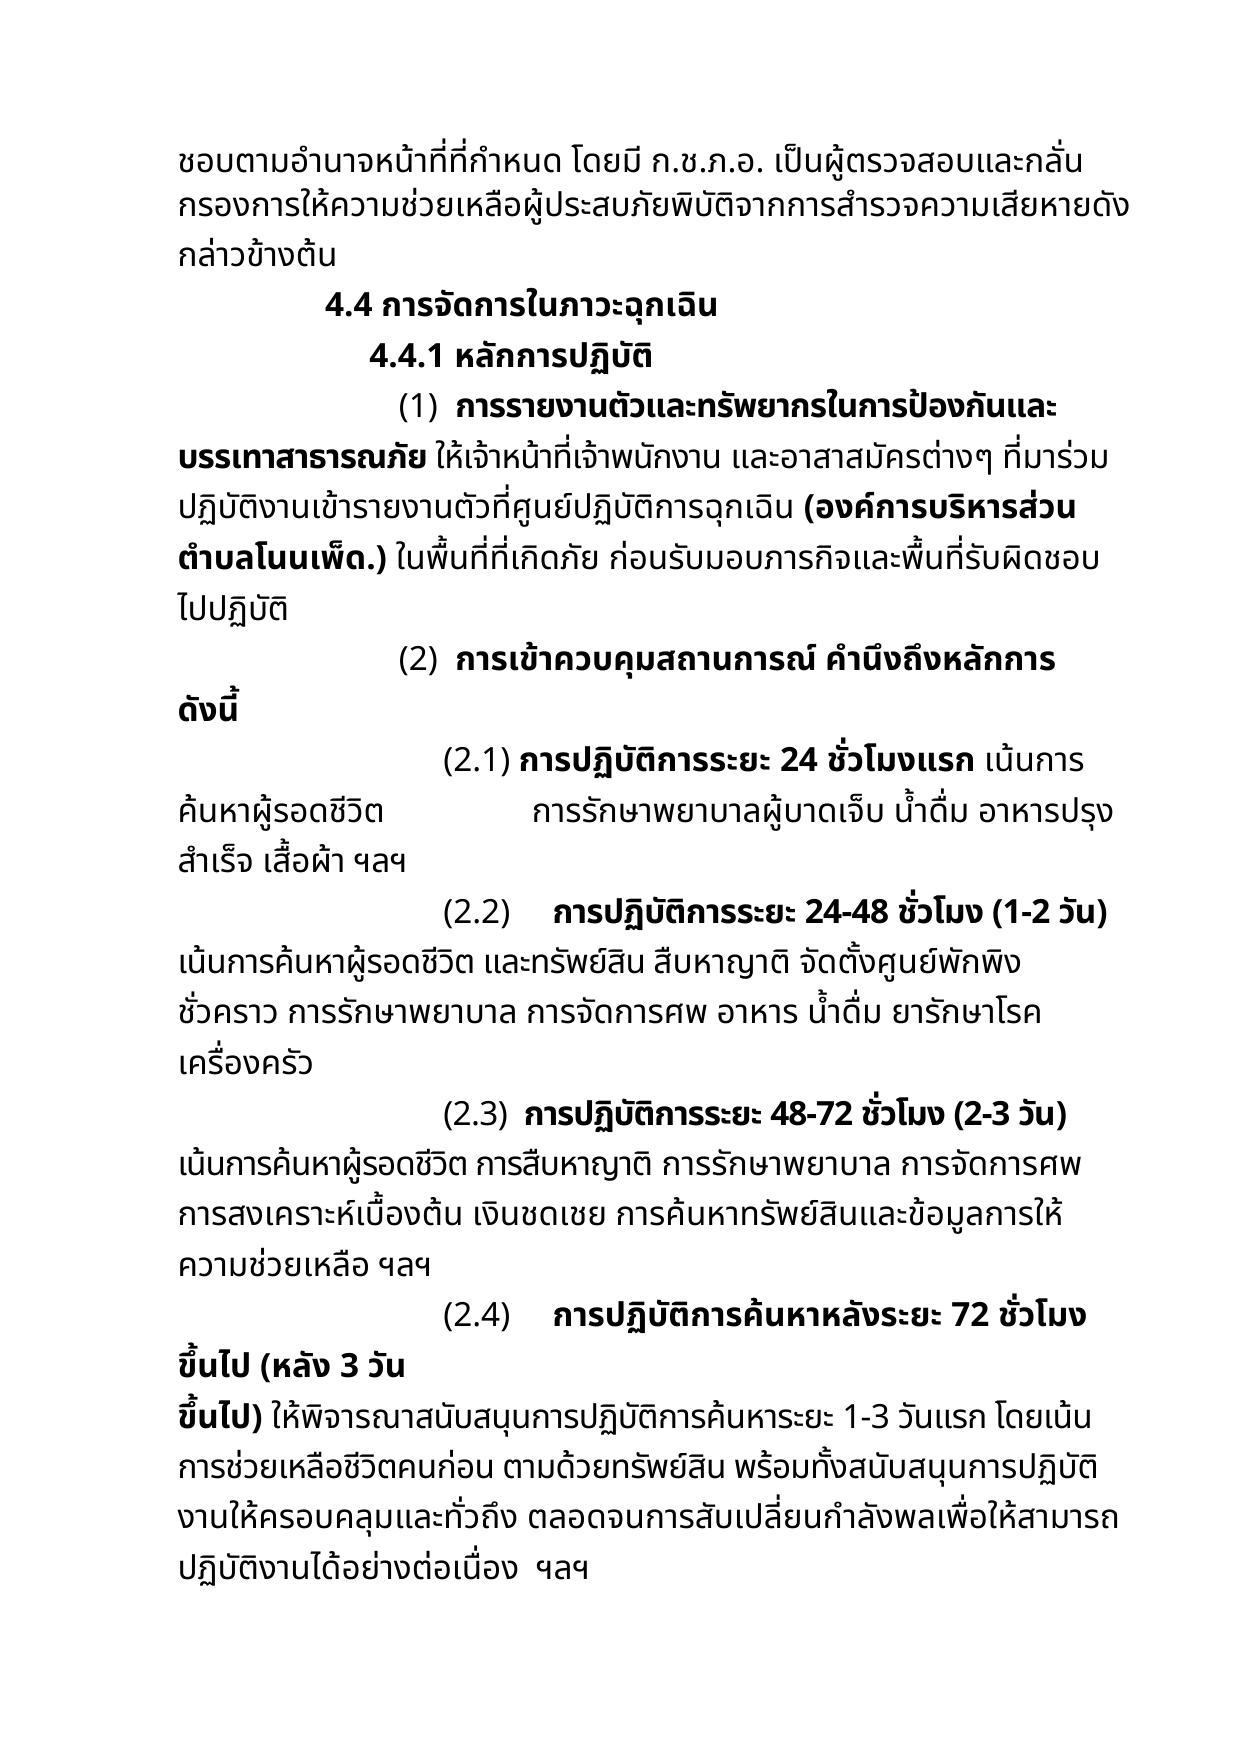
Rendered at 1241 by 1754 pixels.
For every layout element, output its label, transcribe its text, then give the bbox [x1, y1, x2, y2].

text (2.2) การปฏิบัติการระยะ 24-48 ชั่วโมง (1-2 วัน) เน้นการค้นหาผู้รอดชีวิต และทรัพย์สิน สืบหาญาติ จัดตั้งศูนย์พักพิงชั่วคราว การรักษาพยาบาล การจัดการศพ อาหาร น้ำดื่ม ยารักษาโรค เครื่องครัว [177, 887, 1122, 1089]
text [177, 132, 1137, 281]
text (2.3) การปฏิบัติการระยะ 48-72 ชั่วโมง (2-3 วัน) เน้นการค้นหาผู้รอดชีวิต การสืบหาญาติ การรักษาพยาบาล การจัดการศพ การสงเคราะห์เบื้องต้น เงินชดเชย การค้นหาทรัพย์สินและข้อมูลการให้ความช่วยเหลือ ฯลฯ [177, 1089, 1122, 1291]
text (2.4) การปฏิบัติการค้นหาหลังระยะ 72 ชั่วโมงขึ้นไป (หลัง 3 วัน ขึ้นไป) ให้พิจารณาสนับสนุนการปฏิบัติการค้นหาระยะ 1-3 วันแรก โดยเน้นการช่วยเหลือชีวิตคนก่อน ตามด้วยทรัพย์สิน พร้อมทั้งสนับสนุนการปฏิบัติงานให้ครอบคลุมและทั่วถึง ตลอดจนการสับเปลี่ยนกำลังพลเพื่อให้สามารถปฏิบัติงานได้อย่างต่อเนื่อง ฯลฯ [177, 1291, 1122, 1594]
text (2) การเข้าควบคุมสถานการณ์ คำนึงถึงหลักการ ดังนี้ [177, 635, 1122, 736]
text 4.4.1 หลักการปฏิบัติ [177, 332, 1122, 382]
text 4.4 การจัดการในภาวะฉุกเฉิน [177, 281, 1122, 332]
text (1) การรายงานตัวและทรัพยากรในการป้องกันและบรรเทาสาธารณภัย ให้เจ้าหน้าที่เจ้าพนักงาน และอาสาสมัครต่างๆ ที่มาร่วมปฏิบัติงานเข้ารายงานตัวที่ศูนย์ปฏิบัติการฉุกเฉิน (องค์การบริหารส่วนตำบลโนนเพ็ด.) ในพื้นที่ที่เกิดภัย ก่อนรับมอบภารกิจและพื้นที่รับผิดชอบ ไปปฏิบัติ [177, 382, 1122, 635]
text (2.1) การปฏิบัติการระยะ 24 ชั่วโมงแรก เน้นการค้นหาผู้รอดชีวิต การรักษาพยาบาลผู้บาดเจ็บ น้ำดื่ม อาหารปรุงสำเร็จ เสื้อผ้า ฯลฯ [177, 736, 1122, 887]
